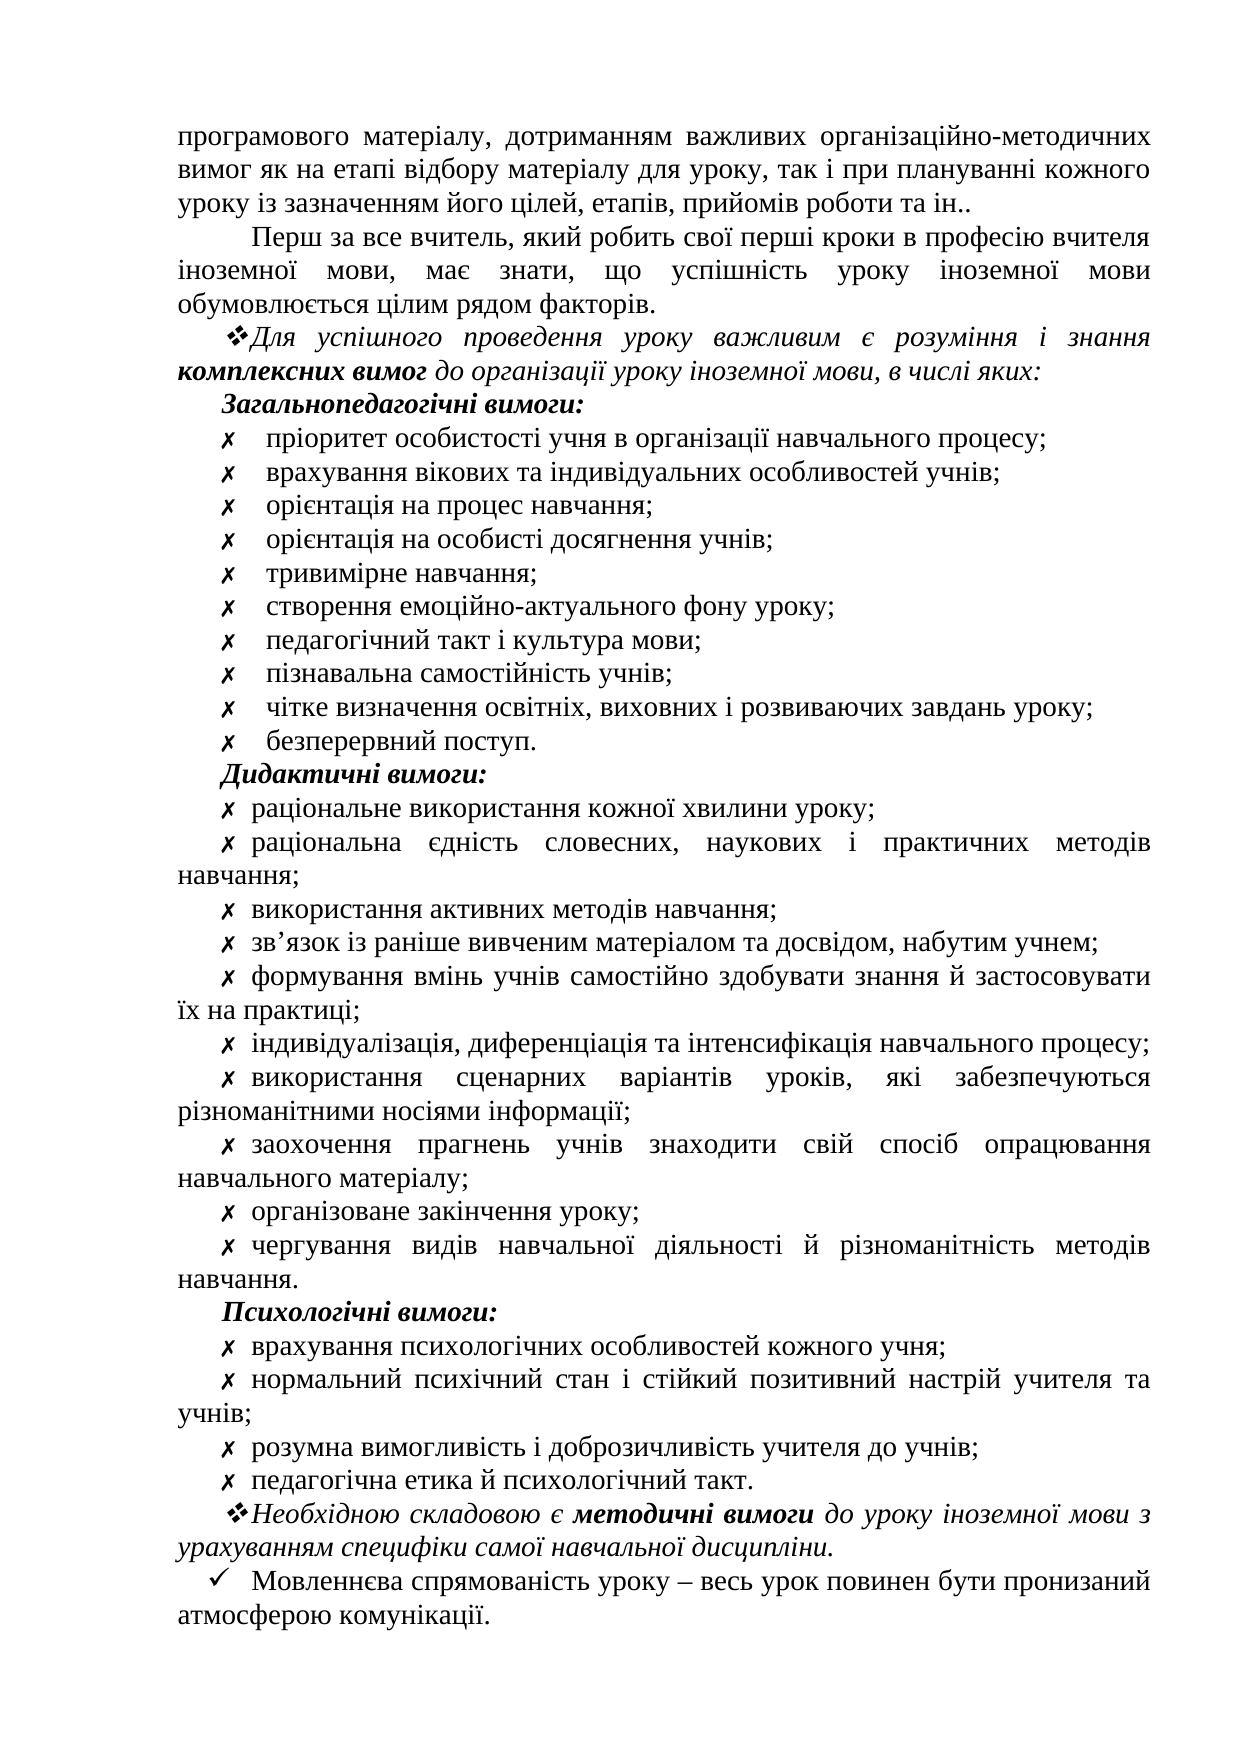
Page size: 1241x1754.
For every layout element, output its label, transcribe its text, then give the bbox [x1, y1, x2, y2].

list тривимірне навчання; [177, 555, 1152, 588]
list пріоритет особистості учня в організації навчального процесу; [177, 420, 1152, 454]
list індивідуалізація, диференціація та інтенсифікація навчального процесу; [177, 1025, 1152, 1059]
list орієнтація на процес навчання; [177, 487, 1152, 521]
list створення емоційно-актуального фону уроку; [177, 588, 1152, 622]
list педагогічна етика й психологічний такт. [177, 1462, 1152, 1496]
list врахування психологічних особливостей кожного учня; [177, 1328, 1152, 1361]
list заохочення прагнень учнів знаходити свій спосіб опрацювання навчального матеріалу; [177, 1126, 1152, 1193]
list Необхідною складовою є методичні вимоги до уроку іноземної мови з урахуванням специфіки самої навчальної дисципліни. [177, 1496, 1152, 1563]
list нормальний психічний стан і стійкий позитивний настрій учителя та учнів; [177, 1361, 1152, 1429]
list Мовленнєва спрямованість уроку – весь урок повинен бути пронизаний атмосферою комунікації. [177, 1563, 1152, 1630]
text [177, 118, 1152, 219]
list раціональне використання кожної хвилини уроку; [177, 790, 1152, 824]
list пізнавальна самостійність учнів; [177, 656, 1152, 689]
text Психологічні вимоги: [177, 1294, 1152, 1328]
list врахування вікових та індивідуальних особливостей учнів; [177, 454, 1152, 487]
list чергування видів навчальної діяльності й різноманітність методів навчання. [177, 1227, 1152, 1294]
text Загальнопедагогічні вимоги: [177, 387, 1152, 420]
list педагогічний такт і культура мови; [177, 622, 1152, 656]
text Дидактичні вимоги: [177, 757, 1152, 790]
list розумна вимогливість і доброзичливість учителя до учнів; [177, 1429, 1152, 1462]
list орієнтація на особисті досягнення учнів; [177, 521, 1152, 555]
list Для успішного проведення уроку важливим є розуміння і знання комплексних вимог до організації уроку іноземної мови, в числі яких: [177, 319, 1152, 387]
list формування вмінь учнів самостійно здобувати знання й застосовувати їх на практиці; [177, 958, 1152, 1025]
list зв’язок із раніше вивченим матеріалом та досвідом, набутим учнем; [177, 924, 1152, 958]
list використання активних методів навчання; [177, 891, 1152, 924]
list раціональна єдність словесних, наукових і практичних методів навчання; [177, 824, 1152, 891]
list чітке визначення освітніх, виховних і розвиваючих завдань уроку; [177, 689, 1152, 723]
list використання сценарних варіантів уроків, які забезпечуються різноманітними носіями інформації; [177, 1059, 1152, 1126]
list організоване закінчення уроку; [177, 1193, 1152, 1227]
list безперервний поступ. [177, 723, 1152, 757]
text Перш за все вчитель, який робить свої перші кроки в професію вчителя іноземної мови, має знати, що успішність уроку іноземної мови обумовлюється цілим рядом факторів. [177, 219, 1152, 319]
